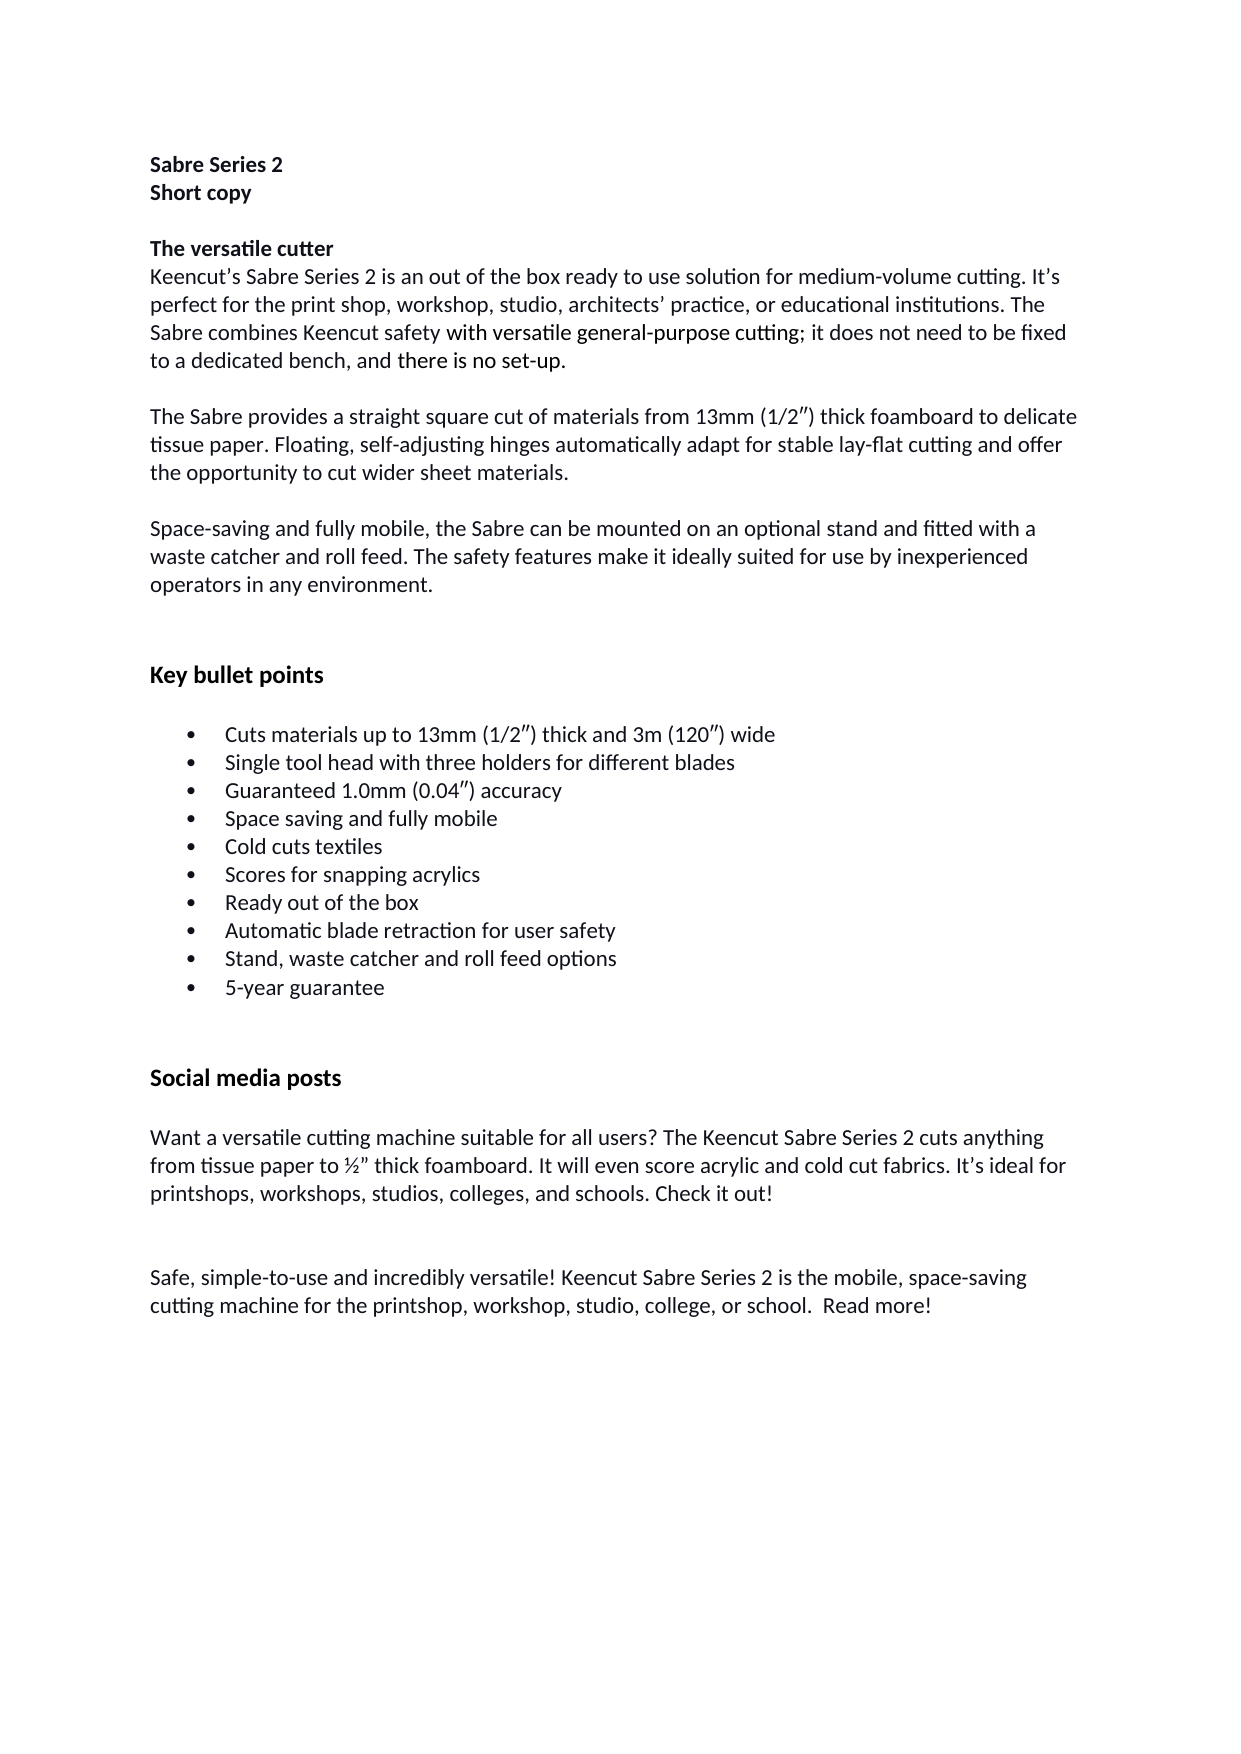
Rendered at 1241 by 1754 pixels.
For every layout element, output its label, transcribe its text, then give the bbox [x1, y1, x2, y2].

text The versatile cutter [150, 234, 1090, 262]
list Scores for snapping acrylics [187, 861, 1090, 888]
list Automatic blade retraction for user safety [187, 917, 1090, 944]
text Want a versatile cutting machine suitable for all users? The Keencut Sabre Series 2 cuts anything from tissue paper to ½” thick foamboard. It will even score acrylic and cold cut fabrics. It’s ideal for printshops, workshops, studios, colleges, and schools. Check it out! [150, 1123, 1090, 1207]
list Single tool head with three holders for different blades [187, 748, 1090, 776]
list Stand, waste catcher and roll feed options [187, 944, 1090, 973]
text Sabre Series 2 [150, 150, 1090, 178]
text Space-saving and fully mobile, the Sabre can be mounted on an optional stand and fitted with a waste catcher and roll feed. The safety features make it ideally suited for use by inexperienced operators in any environment. [150, 514, 1090, 598]
text Safe, simple-to-use and incredibly versatile! Keencut Sabre Series 2 is the mobile, space-saving cutting machine for the printshop, workshop, studio, college, or school. Read more! [150, 1263, 1090, 1319]
list Ready out of the box [187, 888, 1090, 917]
list Cuts materials up to 13mm (1/2″) thick and 3m (120″) wide [187, 720, 1090, 748]
list Guaranteed 1.0mm (0.04″) accuracy [187, 776, 1090, 804]
text Social media posts [150, 1062, 1090, 1092]
text Key bullet points [150, 659, 1090, 690]
text Keencut’s Sabre Series 2 is an out of the box ready to use solution for medium-volume cutting. It’s perfect for the print shop, workshop, studio, architects’ practice, or educational institutions. The Sabre combines Keencut safety with versatile general-purpose cutting; it does not need to be fixed to a dedicated bench, and there is no set-up. [150, 262, 1090, 374]
text Short copy [150, 178, 1090, 206]
list Space saving and fully mobile [187, 804, 1090, 832]
text The Sabre provides a straight square cut of materials from 13mm (1/2″) thick foamboard to delicate tissue paper. Floating, self-adjusting hinges automatically adapt for stable lay-flat cutting and offer the opportunity to cut wider sheet materials. [150, 402, 1090, 486]
list 5-year guarantee [187, 973, 1090, 1001]
list Cold cuts textiles [187, 832, 1090, 861]
